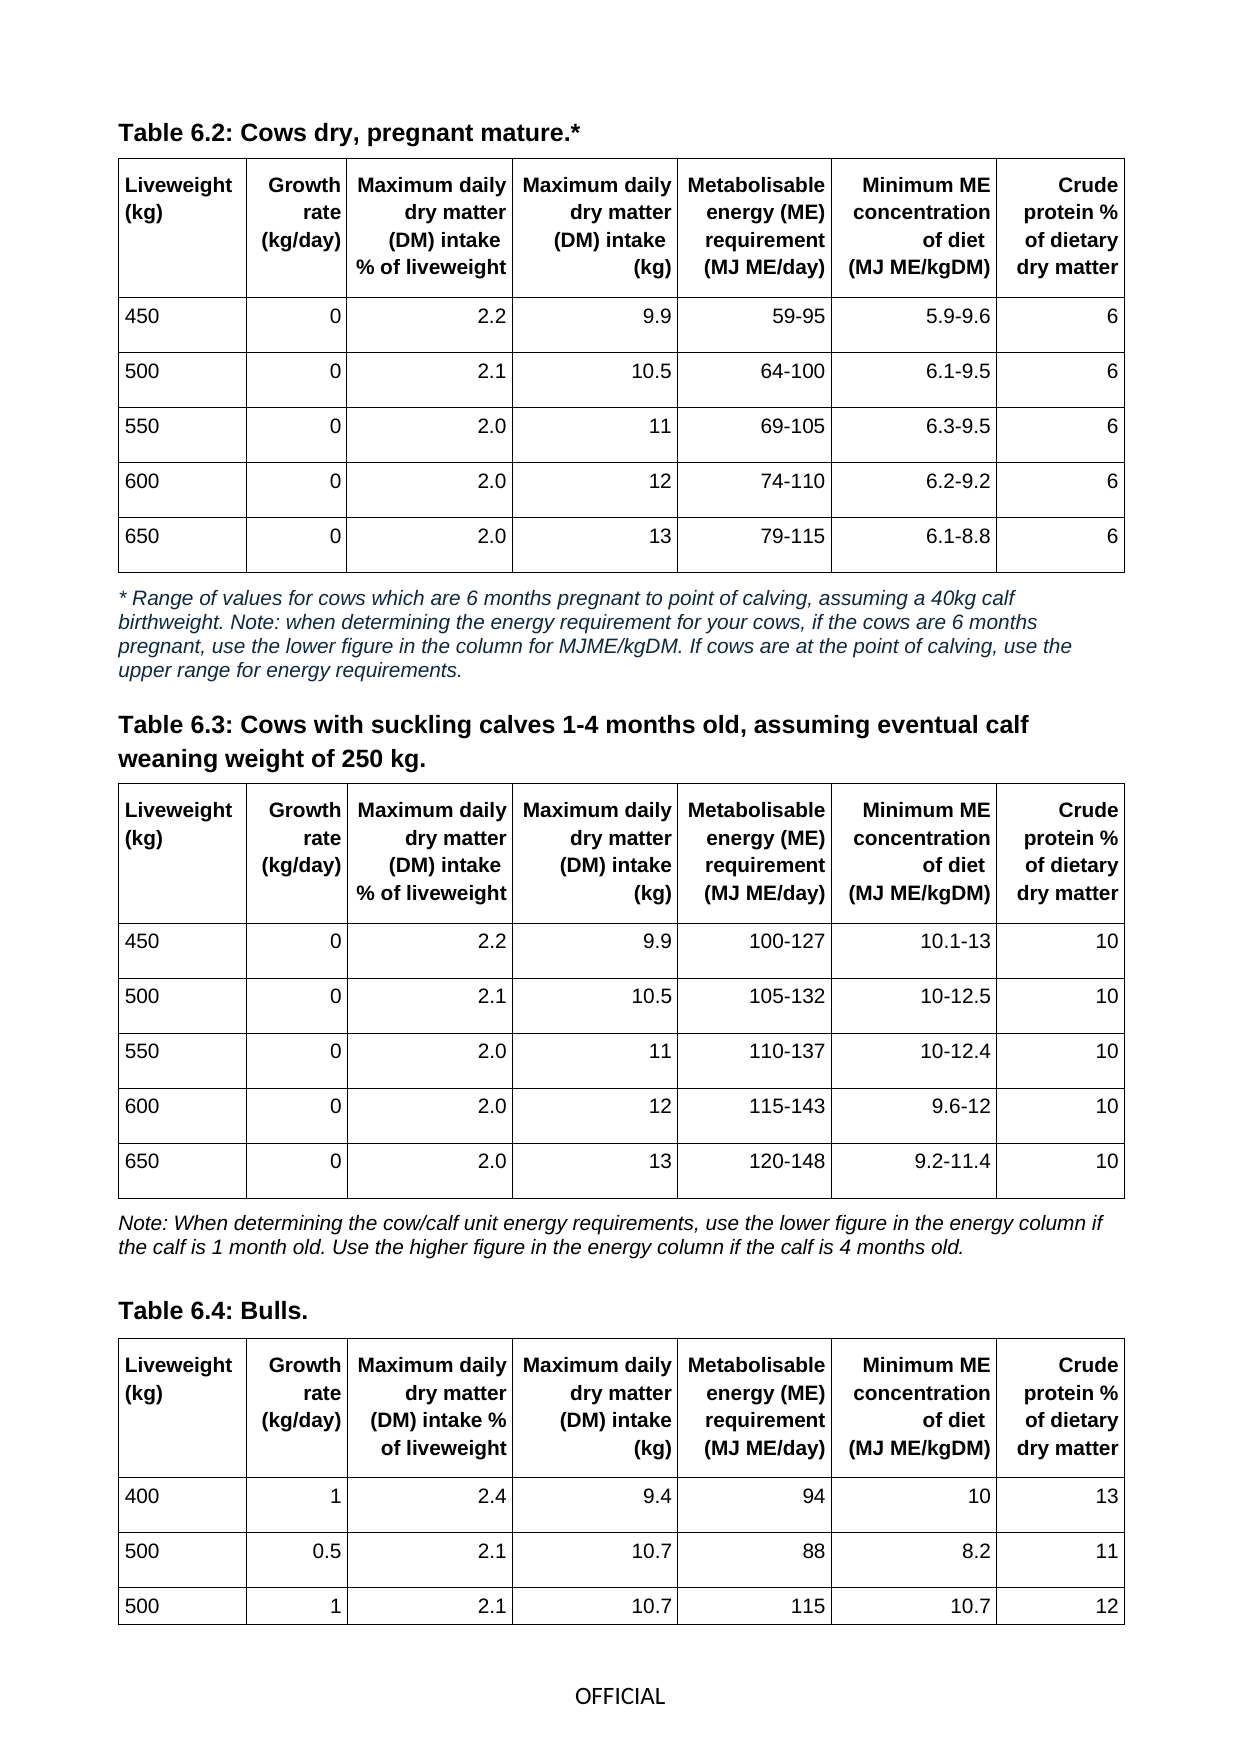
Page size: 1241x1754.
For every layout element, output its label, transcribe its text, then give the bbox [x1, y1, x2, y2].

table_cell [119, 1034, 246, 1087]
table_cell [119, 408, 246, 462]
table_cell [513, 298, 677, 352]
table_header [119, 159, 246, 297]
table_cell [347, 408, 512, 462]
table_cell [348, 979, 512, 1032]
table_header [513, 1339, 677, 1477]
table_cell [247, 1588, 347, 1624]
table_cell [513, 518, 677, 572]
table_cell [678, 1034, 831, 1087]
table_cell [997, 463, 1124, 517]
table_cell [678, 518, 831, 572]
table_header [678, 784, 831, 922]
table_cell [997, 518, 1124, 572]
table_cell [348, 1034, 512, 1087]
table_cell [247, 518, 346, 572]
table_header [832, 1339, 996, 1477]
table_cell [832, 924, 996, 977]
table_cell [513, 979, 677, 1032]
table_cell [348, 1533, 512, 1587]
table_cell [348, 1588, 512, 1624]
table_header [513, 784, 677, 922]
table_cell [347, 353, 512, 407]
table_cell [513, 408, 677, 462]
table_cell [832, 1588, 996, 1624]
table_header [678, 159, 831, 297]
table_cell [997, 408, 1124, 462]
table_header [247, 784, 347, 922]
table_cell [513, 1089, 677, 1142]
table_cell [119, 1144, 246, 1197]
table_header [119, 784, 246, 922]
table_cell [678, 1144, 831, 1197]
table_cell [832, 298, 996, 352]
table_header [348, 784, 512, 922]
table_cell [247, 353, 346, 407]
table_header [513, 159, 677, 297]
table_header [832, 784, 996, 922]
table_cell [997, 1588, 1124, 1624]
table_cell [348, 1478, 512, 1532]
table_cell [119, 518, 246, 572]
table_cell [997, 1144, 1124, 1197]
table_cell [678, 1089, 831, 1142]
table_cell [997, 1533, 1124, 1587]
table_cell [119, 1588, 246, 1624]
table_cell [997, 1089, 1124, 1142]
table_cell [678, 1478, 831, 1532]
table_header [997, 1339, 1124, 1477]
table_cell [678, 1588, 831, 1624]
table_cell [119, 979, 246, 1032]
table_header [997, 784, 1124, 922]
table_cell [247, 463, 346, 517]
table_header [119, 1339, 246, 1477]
text * Range of values for cows which are 6 months pregnant to point of calving, assuming a 40kg calf birthweight. Note: when determining the energy requirement for your cows, if the cows are 6 months pregnant, use the lower figure in the column for MJME/kgDM. If cows are at the point of calving, use the upper range for energy requirements. [118, 586, 1122, 681]
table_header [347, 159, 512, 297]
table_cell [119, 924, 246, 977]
subtitle Table 6.3: Cows with suckling calves 1-4 months old, assuming eventual calf weaning weight of 250 kg. [118, 711, 1122, 772]
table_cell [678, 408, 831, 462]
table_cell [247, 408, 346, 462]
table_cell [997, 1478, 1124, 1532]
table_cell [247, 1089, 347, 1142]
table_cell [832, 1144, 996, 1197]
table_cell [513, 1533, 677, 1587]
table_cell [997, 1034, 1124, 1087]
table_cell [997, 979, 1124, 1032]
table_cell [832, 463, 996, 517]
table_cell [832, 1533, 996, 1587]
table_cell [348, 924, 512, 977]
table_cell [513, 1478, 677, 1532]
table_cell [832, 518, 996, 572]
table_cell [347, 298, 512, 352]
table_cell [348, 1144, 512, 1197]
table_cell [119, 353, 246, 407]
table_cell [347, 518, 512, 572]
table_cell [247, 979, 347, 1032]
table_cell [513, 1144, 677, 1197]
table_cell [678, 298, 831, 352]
text Note: When determining the cow/calf unit energy requirements, use the lower figure in the energy column if the calf is 1 month old. Use the higher figure in the energy column if the calf is 4 months old. [118, 1211, 1122, 1259]
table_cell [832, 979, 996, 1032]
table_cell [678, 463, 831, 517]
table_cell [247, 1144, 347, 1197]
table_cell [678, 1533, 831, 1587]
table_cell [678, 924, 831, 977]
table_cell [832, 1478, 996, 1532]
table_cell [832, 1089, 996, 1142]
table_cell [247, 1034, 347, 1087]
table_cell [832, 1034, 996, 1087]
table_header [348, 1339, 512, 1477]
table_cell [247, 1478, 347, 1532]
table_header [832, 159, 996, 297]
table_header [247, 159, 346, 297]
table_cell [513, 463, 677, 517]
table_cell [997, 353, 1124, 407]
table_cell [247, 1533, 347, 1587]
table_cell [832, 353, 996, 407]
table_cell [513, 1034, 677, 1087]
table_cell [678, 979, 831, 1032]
subtitle Table 6.4: Bulls. [118, 1296, 1122, 1325]
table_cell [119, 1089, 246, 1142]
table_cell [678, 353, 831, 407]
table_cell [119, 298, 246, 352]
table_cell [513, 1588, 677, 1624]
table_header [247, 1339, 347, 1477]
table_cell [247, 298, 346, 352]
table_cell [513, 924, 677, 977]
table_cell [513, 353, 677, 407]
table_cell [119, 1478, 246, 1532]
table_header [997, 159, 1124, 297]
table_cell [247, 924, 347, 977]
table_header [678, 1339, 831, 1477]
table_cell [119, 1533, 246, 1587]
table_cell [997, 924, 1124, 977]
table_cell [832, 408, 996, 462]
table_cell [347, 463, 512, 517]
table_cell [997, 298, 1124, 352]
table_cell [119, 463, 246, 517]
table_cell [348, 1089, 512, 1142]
subtitle Table 6.2: Cows dry, pregnant mature.* [118, 118, 1122, 147]
